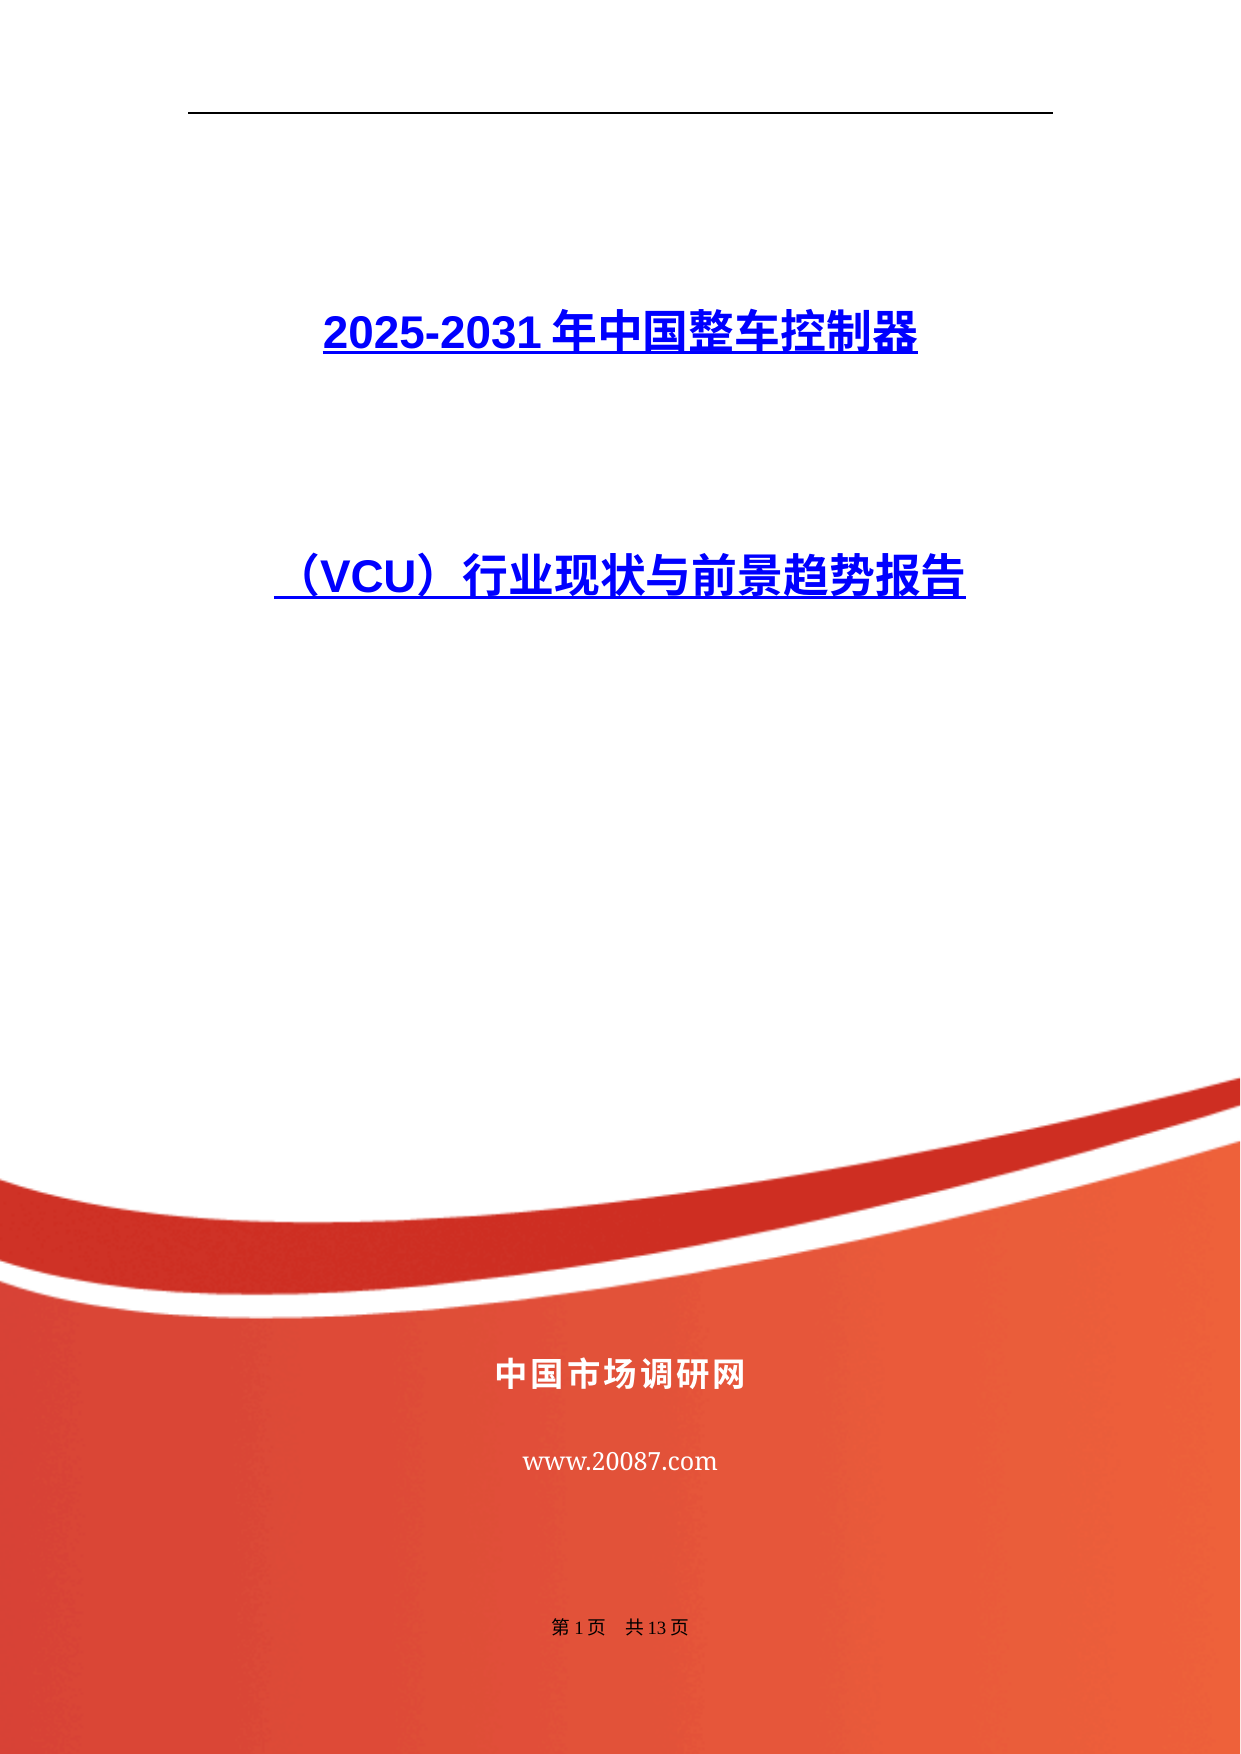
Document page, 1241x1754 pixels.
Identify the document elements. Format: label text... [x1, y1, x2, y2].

subtitle 中国市场调研网 [187, 1339, 1053, 1404]
text www.20087.com [187, 1428, 1053, 1493]
picture [0, 1006, 1241, 1754]
table_header 2025-2031年中国整车控制器（VCU）行业现状与前景趋势报告 [188, 207, 1053, 773]
